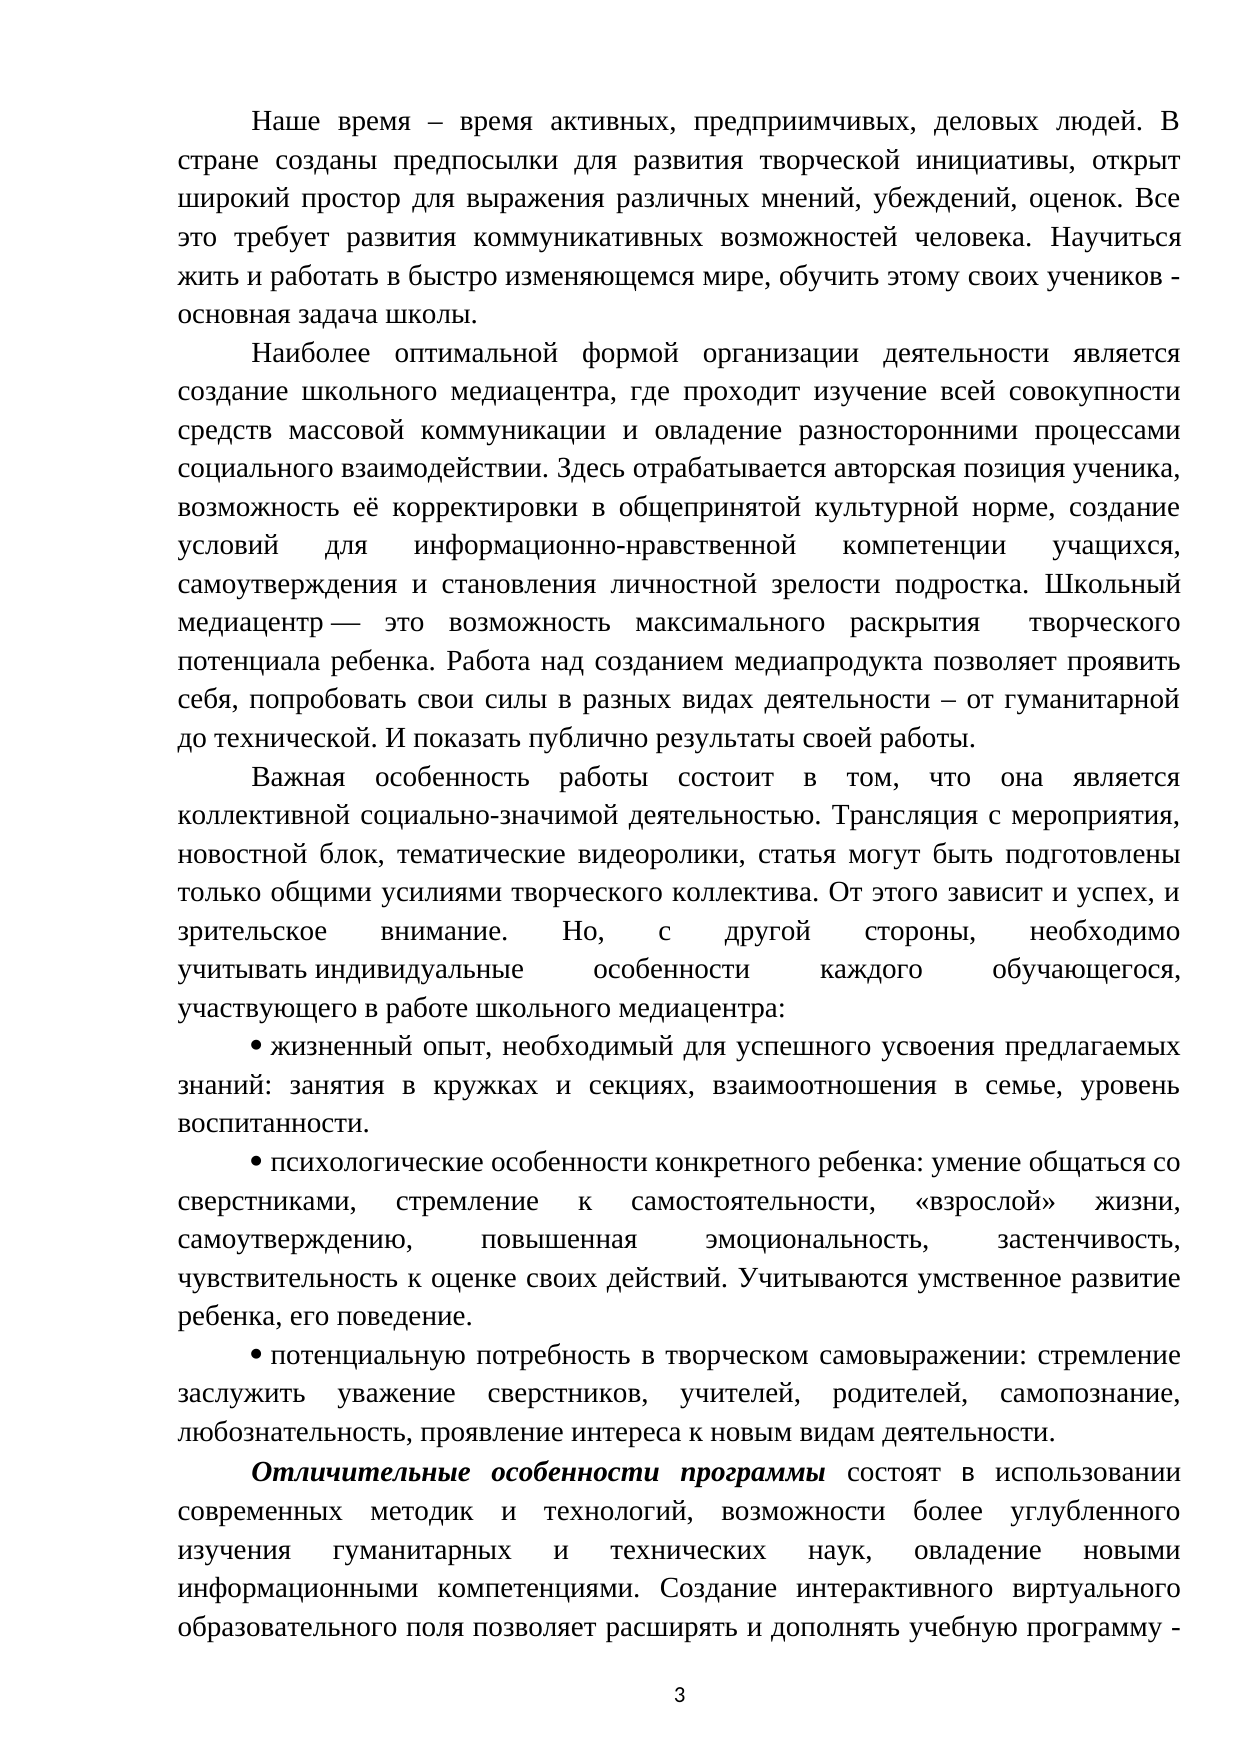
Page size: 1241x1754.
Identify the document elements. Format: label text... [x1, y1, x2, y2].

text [177, 1453, 1181, 1642]
text Наше время – время активных, предприимчивых, деловых людей. В стране созданы предпосылки для развития творческой инициативы, открыт широкий простор для выражения различных мнений, убеждений, оценок. Все это требует развития коммуникативных возможностей человека. Научиться жить и работать в быстро изменяющемся мире, обучить этому своих учеников - основная задача школы. [177, 103, 1181, 330]
text Важная особенность работы состоит в том, что она является коллективной социально-значимой деятельностью. Трансляция с мероприятия, новостной блок, тематические видеоролики, статья могут быть подготовлены только общими усилиями творческого коллектива. От этого зависит и успех, и зрительское внимание. Но, с другой стороны, необходимо учитывать индивидуальные особенности каждого обучающегося, участвующего в работе школьного медиацентра: [177, 759, 1181, 1023]
text Наиболее оптимальной формой организации деятельности является создание школьного медиацентра, где проходит изучение всей совокупности средств массовой коммуникации и овладение разносторонними процессами социального взаимодействии. Здесь отрабатывается авторская позиция ученика, возможность её корректировки в общепринятой культурной норме, создание условий для информационно-нравственной компетенции учащихся, самоутверждения и становления личностной зрелости подростка. Школьный медиацентр — это возможность максимального раскрытия творческого потенциала ребенка. Работа над созданием медиапродукта позволяет проявить себя, попробовать свои силы в разных видах деятельности – от гуманитарной до технической. И показать публично результаты своей работы. [177, 335, 1181, 754]
text потенциальную потребность в творческом самовыражении: стремление заслужить уважение сверстников, учителей, родителей, самопознание, любознательность, проявление интереса к новым видам деятельности. [177, 1337, 1181, 1448]
text жизненный опыт, необходимый для успешного усвоения предлагаемых знаний: занятия в кружках и секциях, взаимоотношения в семье, уровень воспитанности. [177, 1028, 1181, 1139]
text психологические особенности конкретного ребенка: умение общаться со сверстниками, стремление к самостоятельности, «взрослой» жизни, самоутверждению, повышенная эмоциональность, застенчивость, чувствительность к оценке своих действий. Учитываются умственное развитие ребенка, его поведение. [177, 1144, 1181, 1332]
